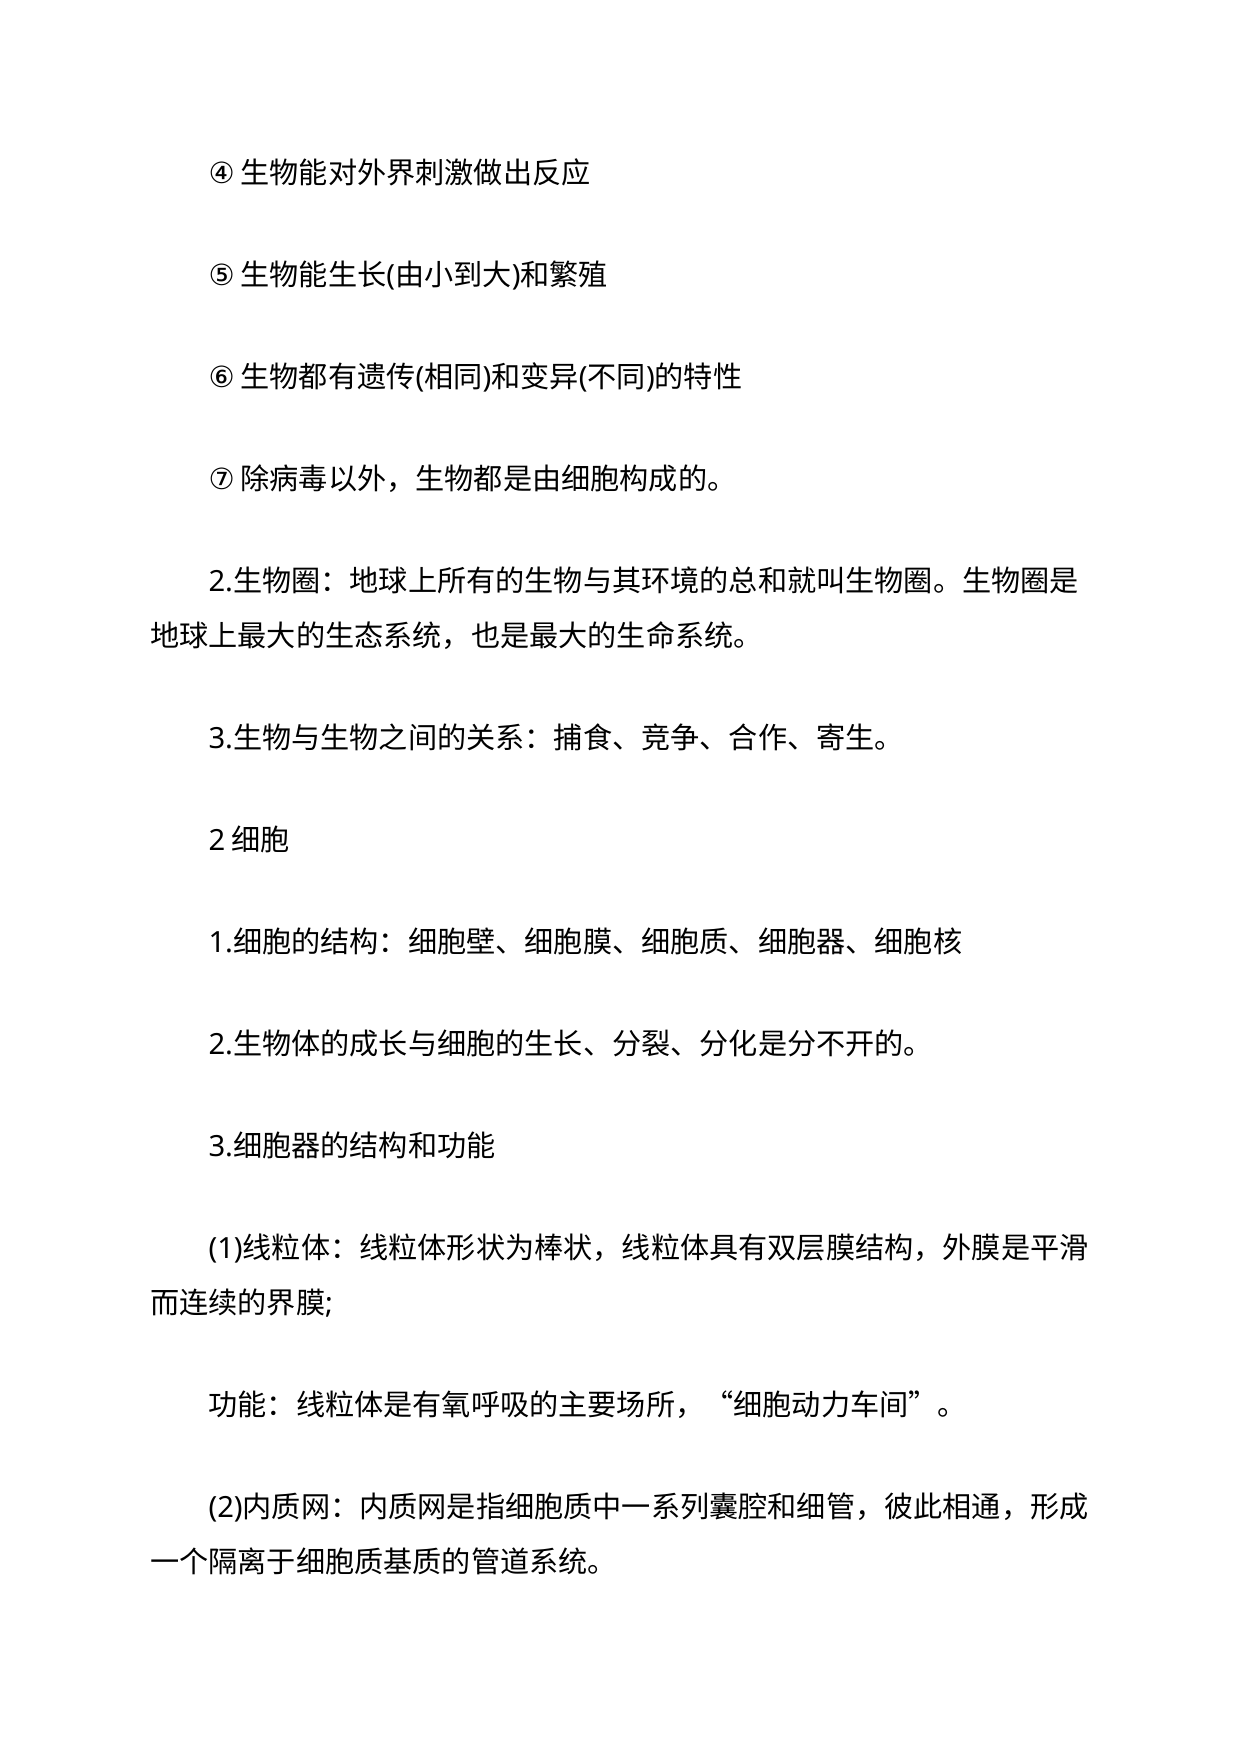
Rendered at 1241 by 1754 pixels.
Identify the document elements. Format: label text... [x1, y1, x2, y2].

text (1)线粒体：线粒体形状为棒状，线粒体具有双层膜结构，外膜是平滑而连续的界膜; [150, 1224, 1090, 1322]
text 2细胞 [150, 817, 1090, 859]
text 2.生物圈：地球上所有的生物与其环境的总和就叫生物圈。生物圈是地球上最大的生态系统，也是最大的生命系统。 [150, 558, 1090, 655]
text ④生物能对外界刺激做出反应 [150, 150, 1090, 192]
text (2)内质网：内质网是指细胞质中一系列囊腔和细管，彼此相通，形成一个隔离于细胞质基质的管道系统。 [150, 1483, 1090, 1581]
text 3.细胞器的结构和功能 [150, 1123, 1090, 1165]
text 功能：线粒体是有氧呼吸的主要场所，“细胞动力车间”。 [150, 1382, 1090, 1424]
text 1.细胞的结构：细胞壁、细胞膜、细胞质、细胞器、细胞核 [150, 919, 1090, 961]
text 3.生物与生物之间的关系：捕食、竞争、合作、寄生。 [150, 715, 1090, 757]
text ⑦除病毒以外，生物都是由细胞构成的。 [150, 456, 1090, 498]
text 2.生物体的成长与细胞的生长、分裂、分化是分不开的。 [150, 1021, 1090, 1063]
text ⑥生物都有遗传(相同)和变异(不同)的特性 [150, 354, 1090, 396]
text ⑤生物能生长(由小到大)和繁殖 [150, 252, 1090, 294]
